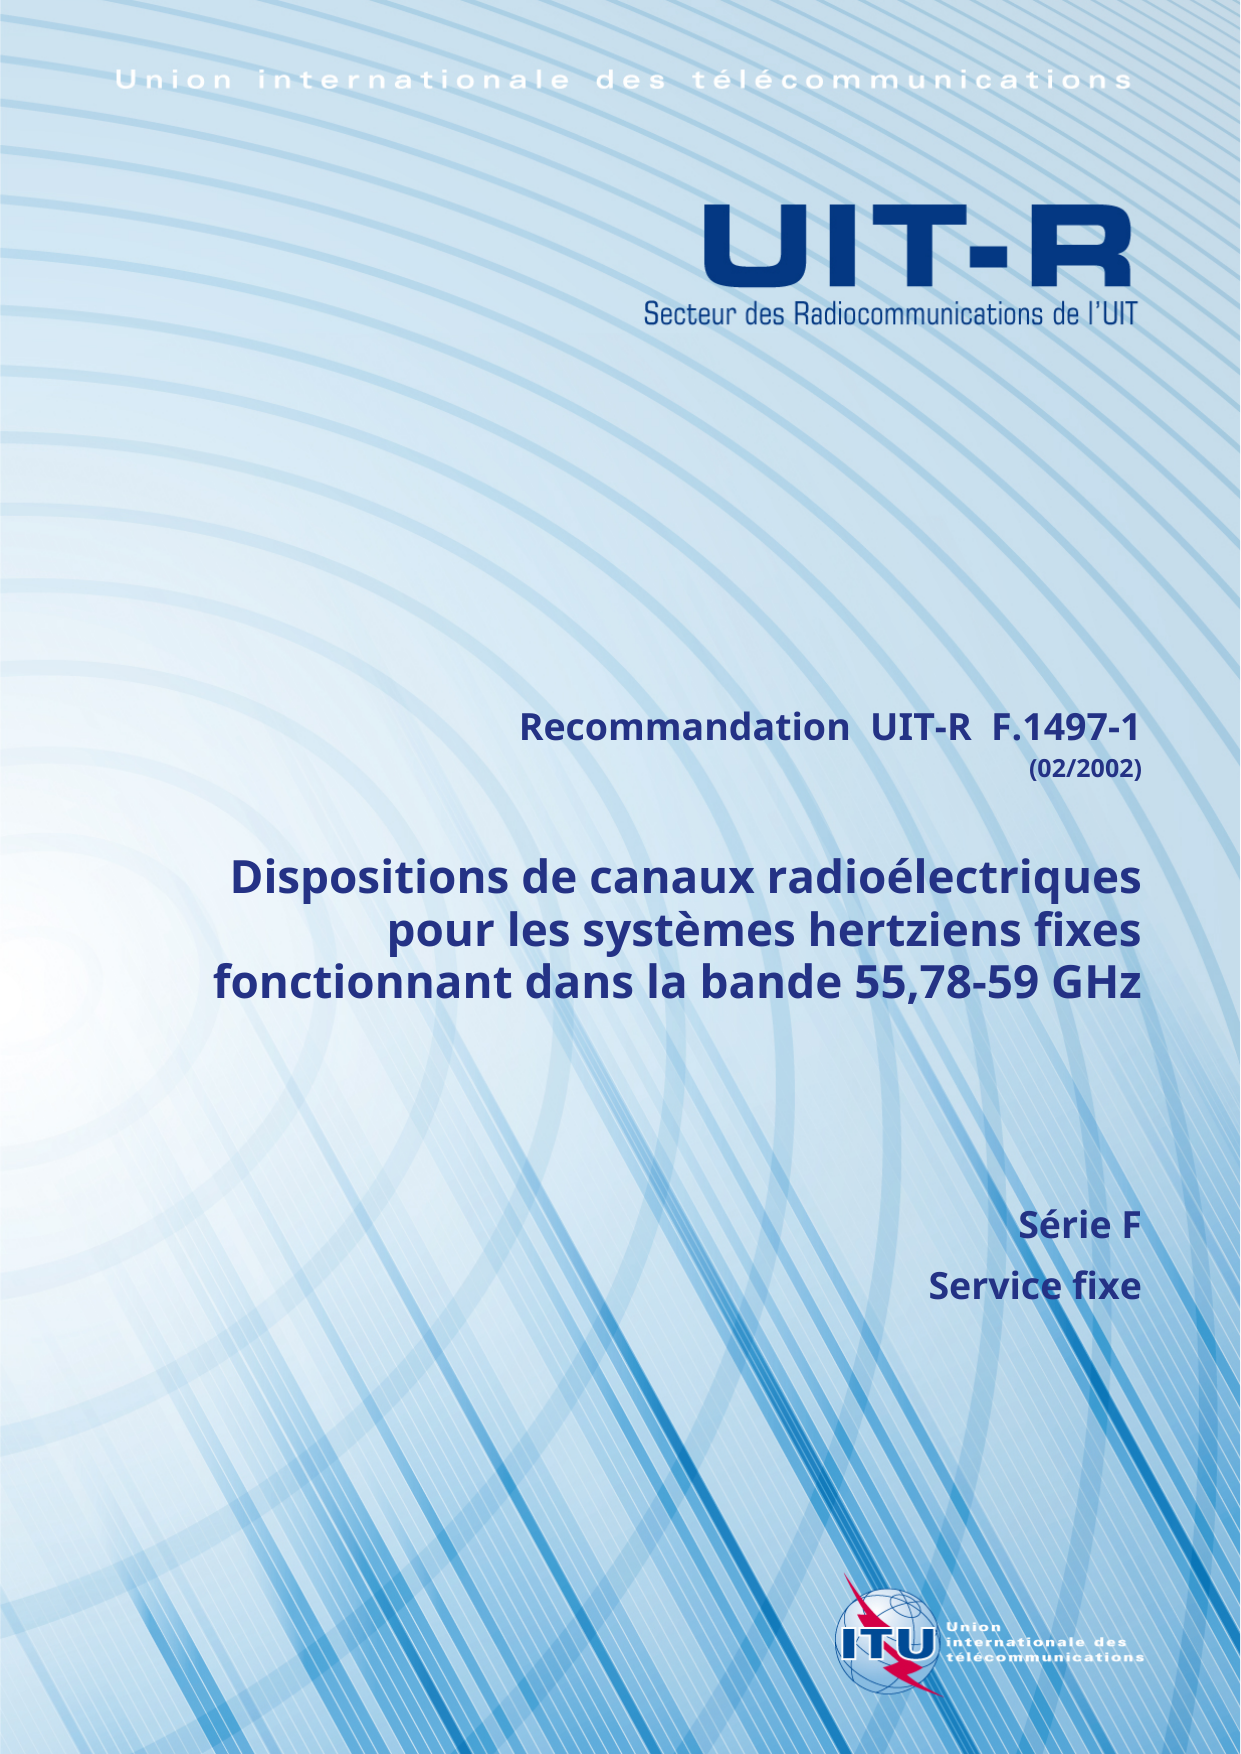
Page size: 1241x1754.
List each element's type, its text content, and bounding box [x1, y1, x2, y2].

table_header Recommandation UIT-R F.1497-1 (02/2002) [102, 609, 1153, 783]
table_cell Série F Service fixe [102, 1069, 1153, 1308]
picture [0, 0, 1241, 1754]
table_cell Dispositions de canaux radioélectriques pour les systèmes hertziens fixes fonctionnant dans la bande 55,78-59 GHz [102, 784, 1153, 1069]
